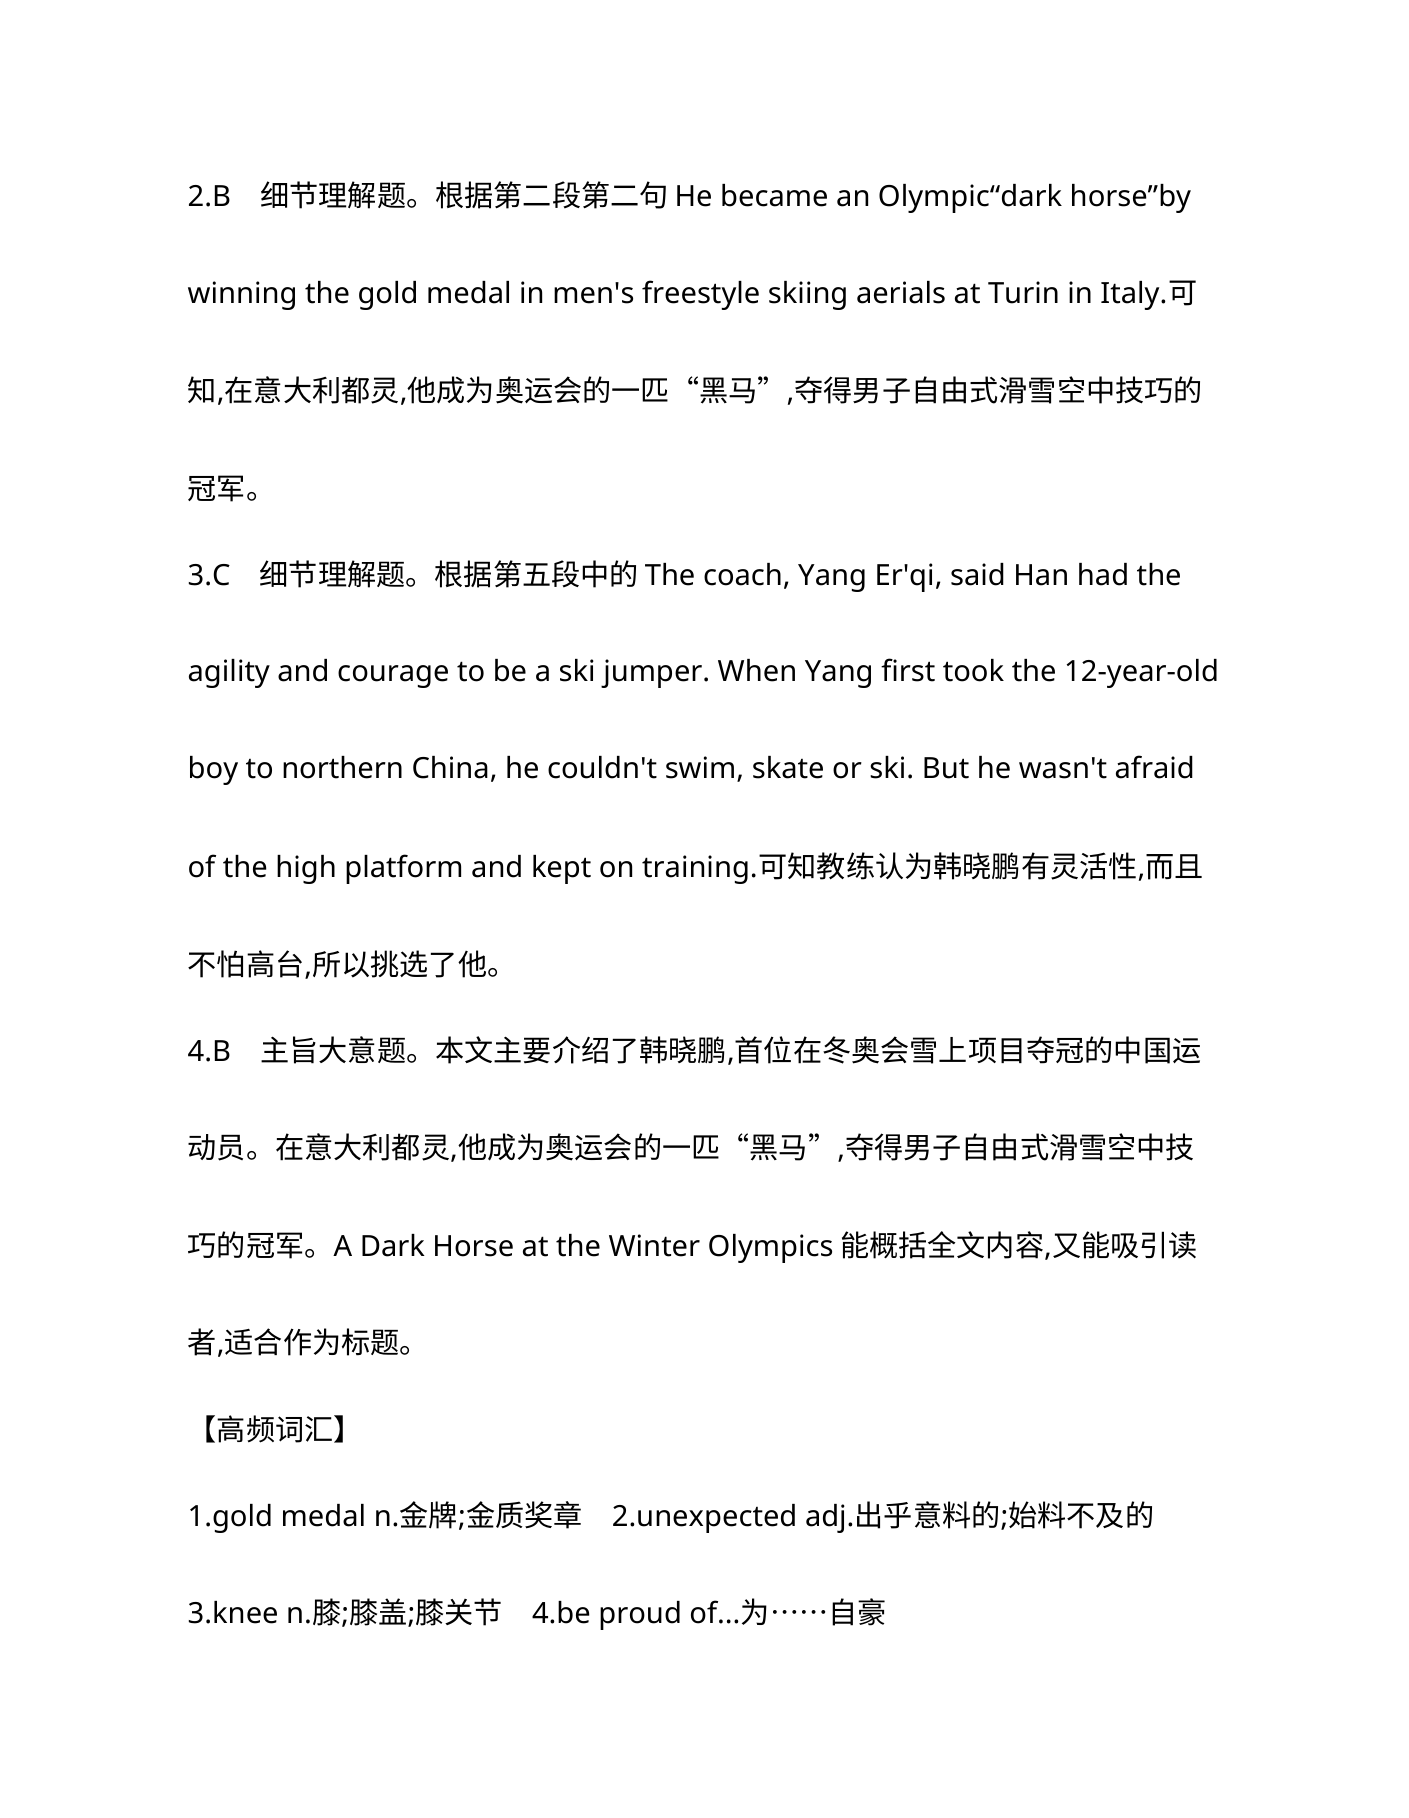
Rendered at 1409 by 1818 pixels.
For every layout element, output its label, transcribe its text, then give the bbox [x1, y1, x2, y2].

text 3.C 细节理解题。根据第五段中的The coach, Yang Er'qi, said Han had the agility and courage to be a ski jumper. When Yang first took the 12-year-old boy to northern China, he couldn't swim, skate or ski. But he wasn't afraid of the high platform and kept on training.可知教练认为韩晓鹏有灵活性,而且不怕高台,所以挑选了他。 [187, 540, 1221, 995]
text 2.B 细节理解题。根据第二段第二句He became an Olympic“dark horse”by winning the gold medal in men's freestyle skiing aerials at Turin in Italy.可知,在意大利都灵,他成为奥运会的一匹“黑马”,夺得男子自由式滑雪空中技巧的冠军。 [187, 161, 1221, 519]
text 【高频词汇】 [187, 1395, 1221, 1460]
text 4.B 主旨大意题。本文主要介绍了韩晓鹏,首位在冬奥会雪上项目夺冠的中国运动员。在意大利都灵,他成为奥运会的一匹“黑马”,夺得男子自由式滑雪空中技巧的冠军。A Dark Horse at the Winter Olympics能概括全文内容,又能吸引读者,适合作为标题。 [187, 1016, 1221, 1374]
text 1.gold medal n.金牌;金质奖章 2.unexpected adj.出乎意料的;始料不及的 3.knee n.膝;膝盖;膝关节 4.be proud of...为……自豪 [187, 1481, 1221, 1643]
